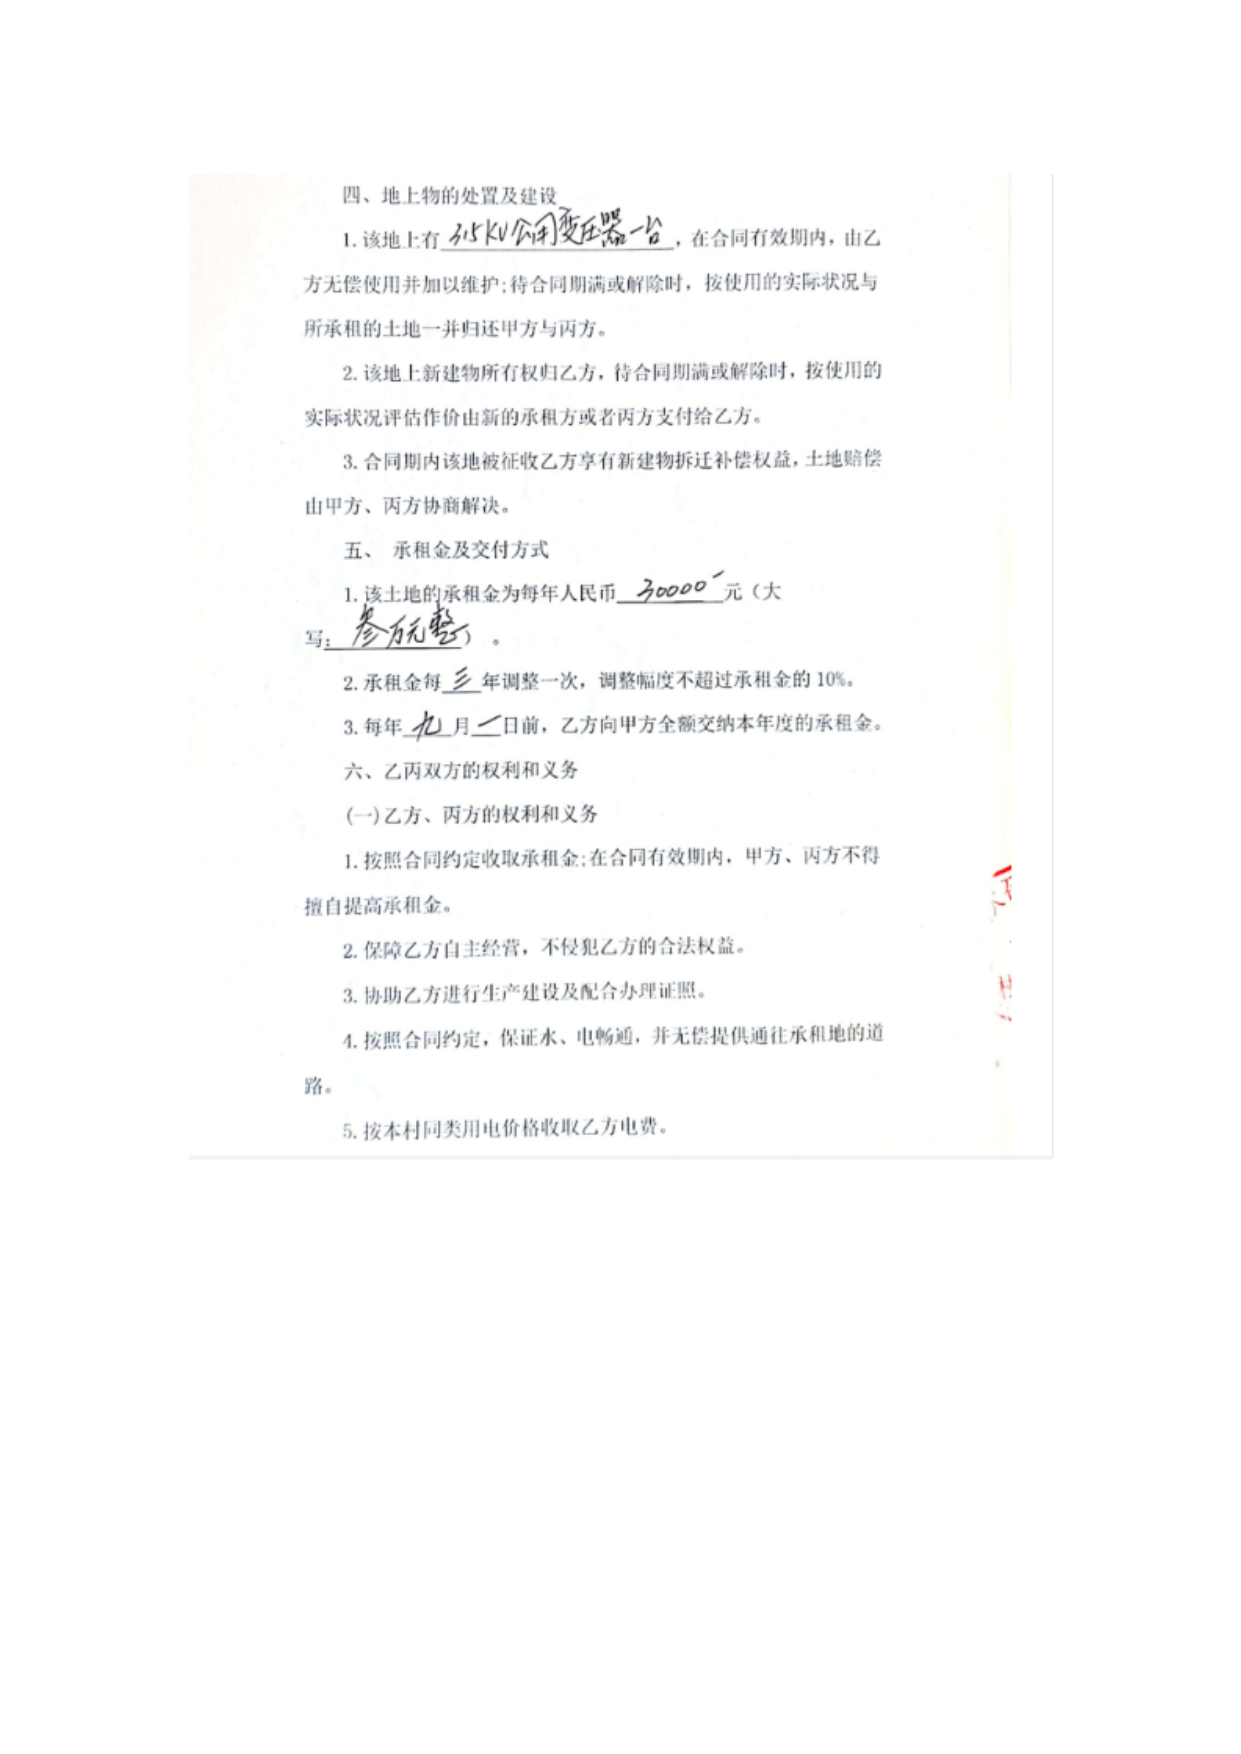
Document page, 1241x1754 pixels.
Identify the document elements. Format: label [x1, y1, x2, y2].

picture [188, 174, 1054, 1160]
